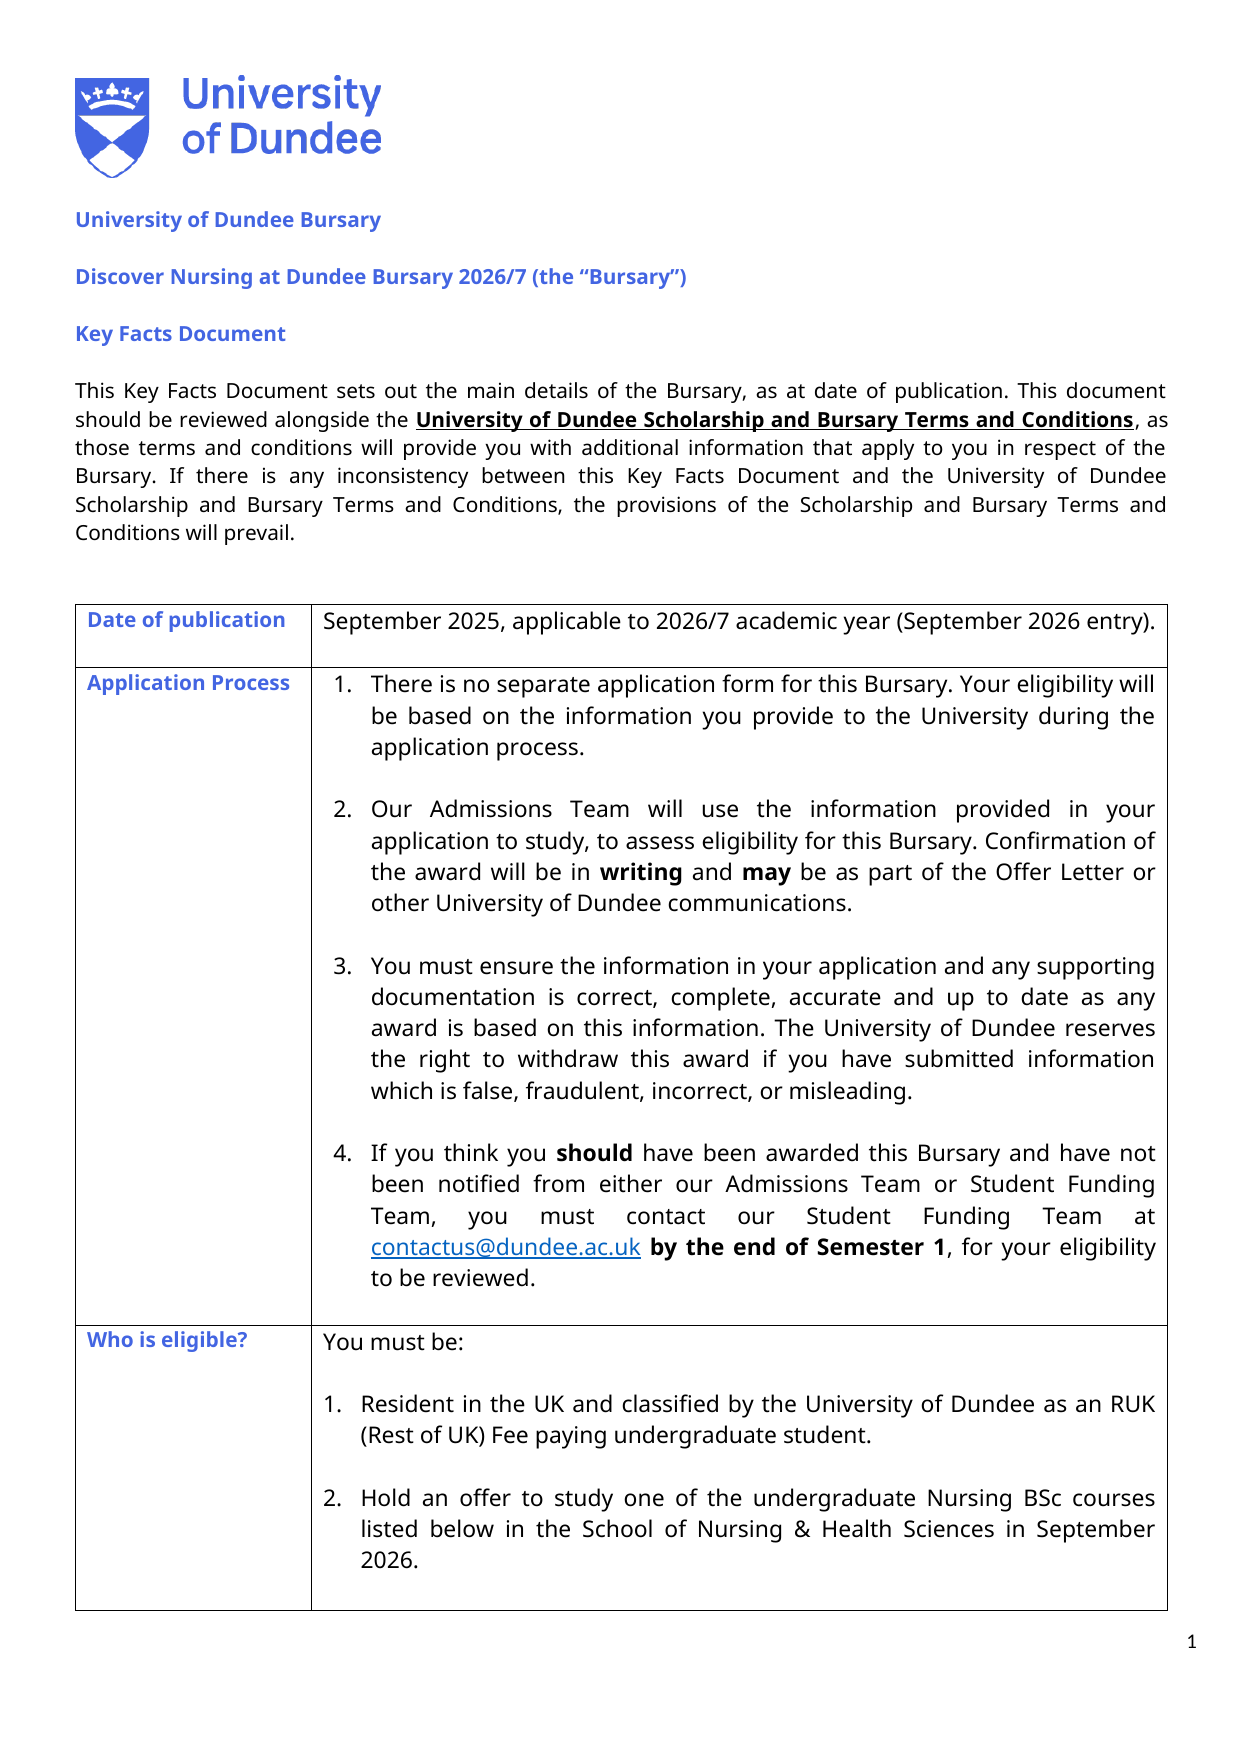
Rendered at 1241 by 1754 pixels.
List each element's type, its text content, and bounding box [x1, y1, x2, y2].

table_cell There is no separate application form for this Bursary. Your eligibility will be based on the information you provide to the University during the application process. Our Admissions Team will use the information provided in your application to study, to assess eligibility for this Bursary. Confirmation of the award will be in writing and may be as part of the Offer Letter or other University of Dundee communications. You must ensure the information in your application and any supporting documentation is correct, complete, accurate and up to date as any award is based on this information. The University of Dundee reserves the right to withdraw this award if you have submitted information which is false, fraudulent, incorrect, or misleading. If you think you should have been awarded this Bursary and have not been notified from either our Admissions Team or Student Funding Team, you must contact our Student Funding Team at contactus@dundee.ac.uk by the end of Semester 1, for your eligibility to be reviewed. [312, 668, 1167, 1324]
table_cell Who is eligible? [76, 1326, 311, 1610]
text This Key Facts Document sets out the main details of the Bursary, as at date of publication. This document should be reviewed alongside the University of Dundee Scholarship and Bursary Terms and Conditions, as those terms and conditions will provide you with additional information that apply to you in respect of the Bursary. If there is any inconsistency between this Key Facts Document and the University of Dundee Scholarship and Bursary Terms and Conditions, the provisions of the Scholarship and Bursary Terms and Conditions will prevail. [75, 376, 1168, 547]
text Discover Nursing at Dundee Bursary 2026/7 (the “Bursary”) [75, 262, 1197, 291]
text University of Dundee Bursary [75, 206, 1197, 234]
table_header Date of publication [76, 605, 311, 667]
picture [75, 75, 381, 178]
table_cell Application Process [76, 668, 311, 1324]
text Key Facts Document [75, 319, 1197, 348]
table_header September 2025, applicable to 2026/7 academic year (September 2026 entry). [312, 605, 1167, 667]
